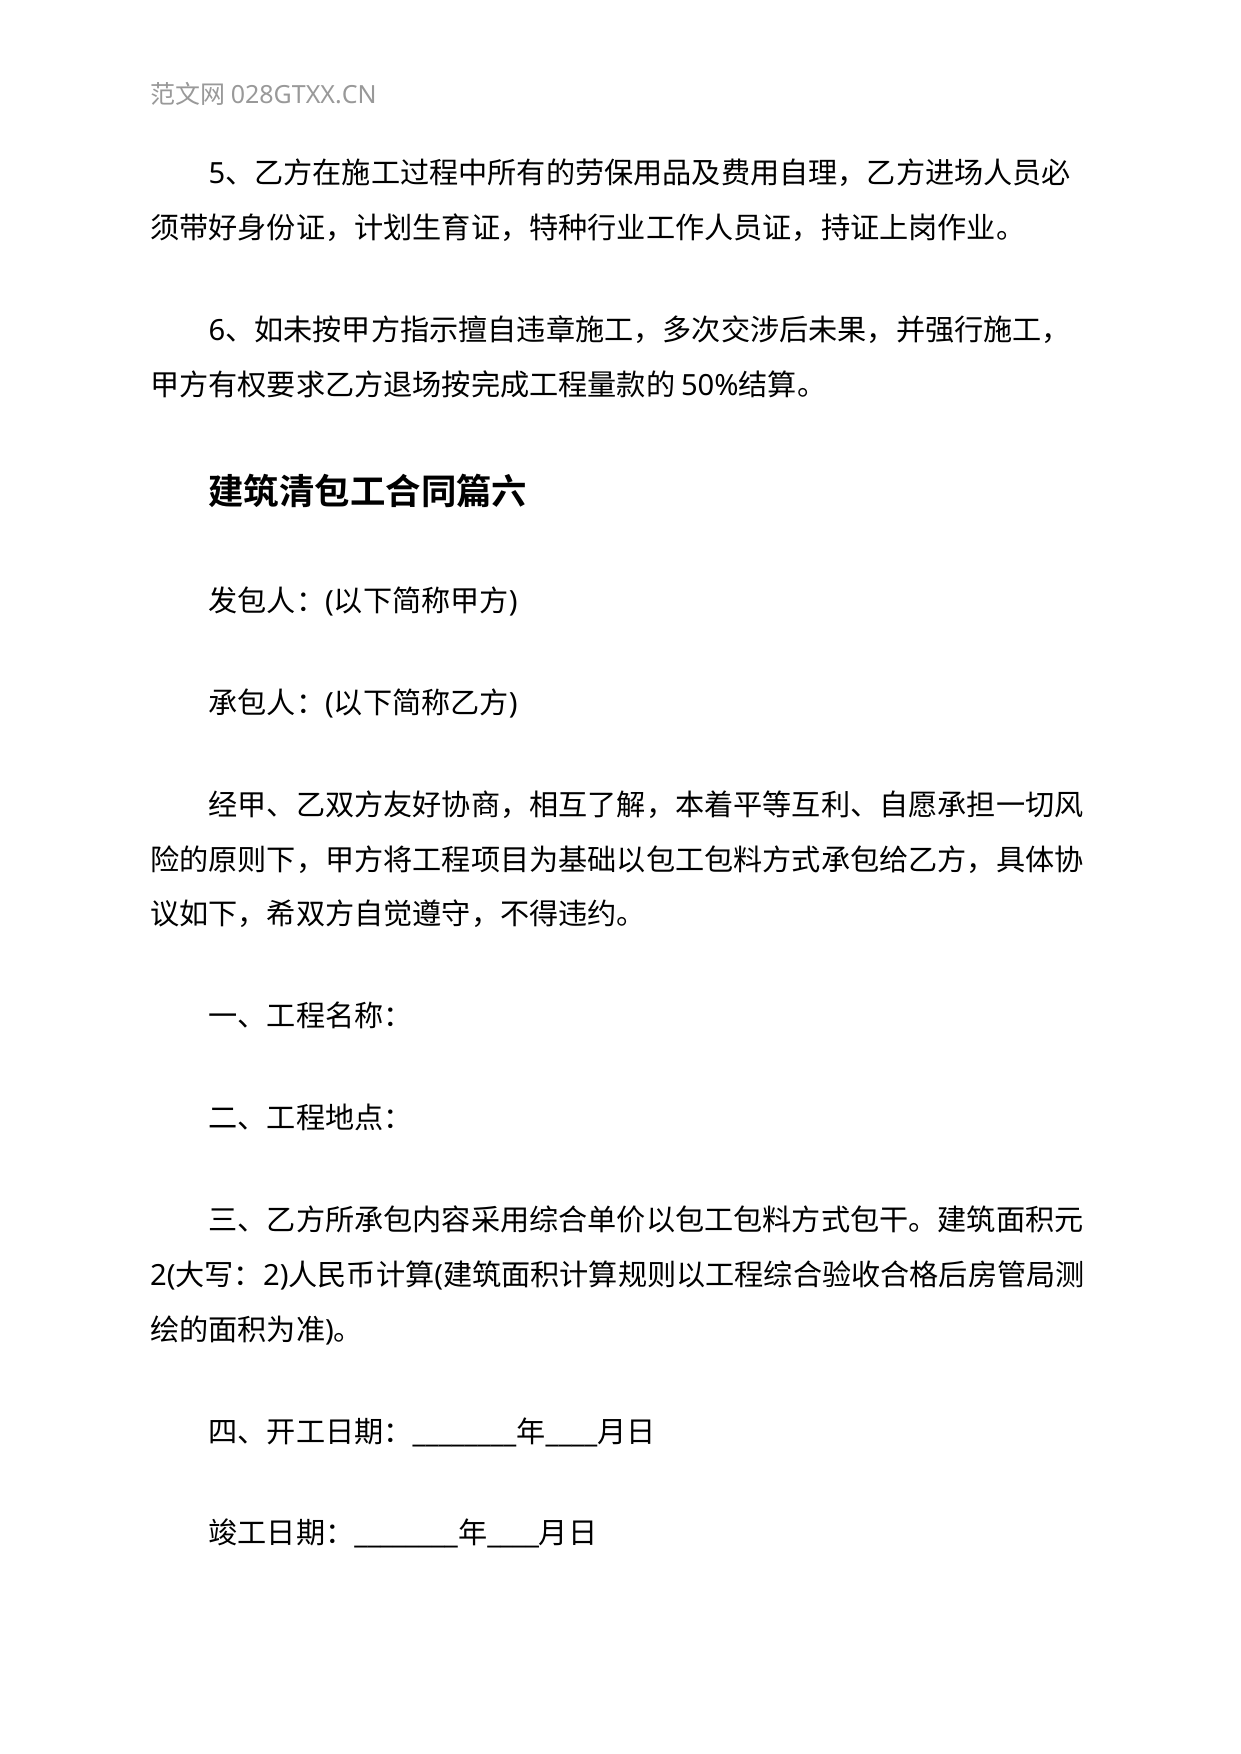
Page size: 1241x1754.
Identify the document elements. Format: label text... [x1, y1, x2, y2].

text 6、如未按甲方指示擅自违章施工，多次交涉后未果，并强行施工，甲方有权要求乙方退场按完成工程量款的50%结算。 [150, 307, 1090, 404]
text 一、工程名称： [150, 993, 1090, 1035]
text 承包人：(以下简称乙方) [150, 679, 1090, 722]
text 四、开工日期：________年____月日 [150, 1408, 1090, 1451]
text 建筑清包工合同篇六 [150, 464, 1090, 515]
text 发包人：(以下简称甲方) [150, 577, 1090, 619]
text 竣工日期：________年____月日 [150, 1510, 1090, 1552]
text 5、乙方在施工过程中所有的劳保用品及费用自理，乙方进场人员必须带好身份证，计划生育证，特种行业工作人员证，持证上岗作业。 [150, 150, 1090, 247]
text 经甲、乙双方友好协商，相互了解，本着平等互利、自愿承担一切风险的原则下，甲方将工程项目为基础以包工包料方式承包给乙方，具体协议如下，希双方自觉遵守，不得违约。 [150, 781, 1090, 933]
text 三、乙方所承包内容采用综合单价以包工包料方式包干。建筑面积元2(大写：2)人民币计算(建筑面积计算规则以工程综合验收合格后房管局测绘的面积为准)。 [150, 1196, 1090, 1348]
text 二、工程地点： [150, 1094, 1090, 1137]
